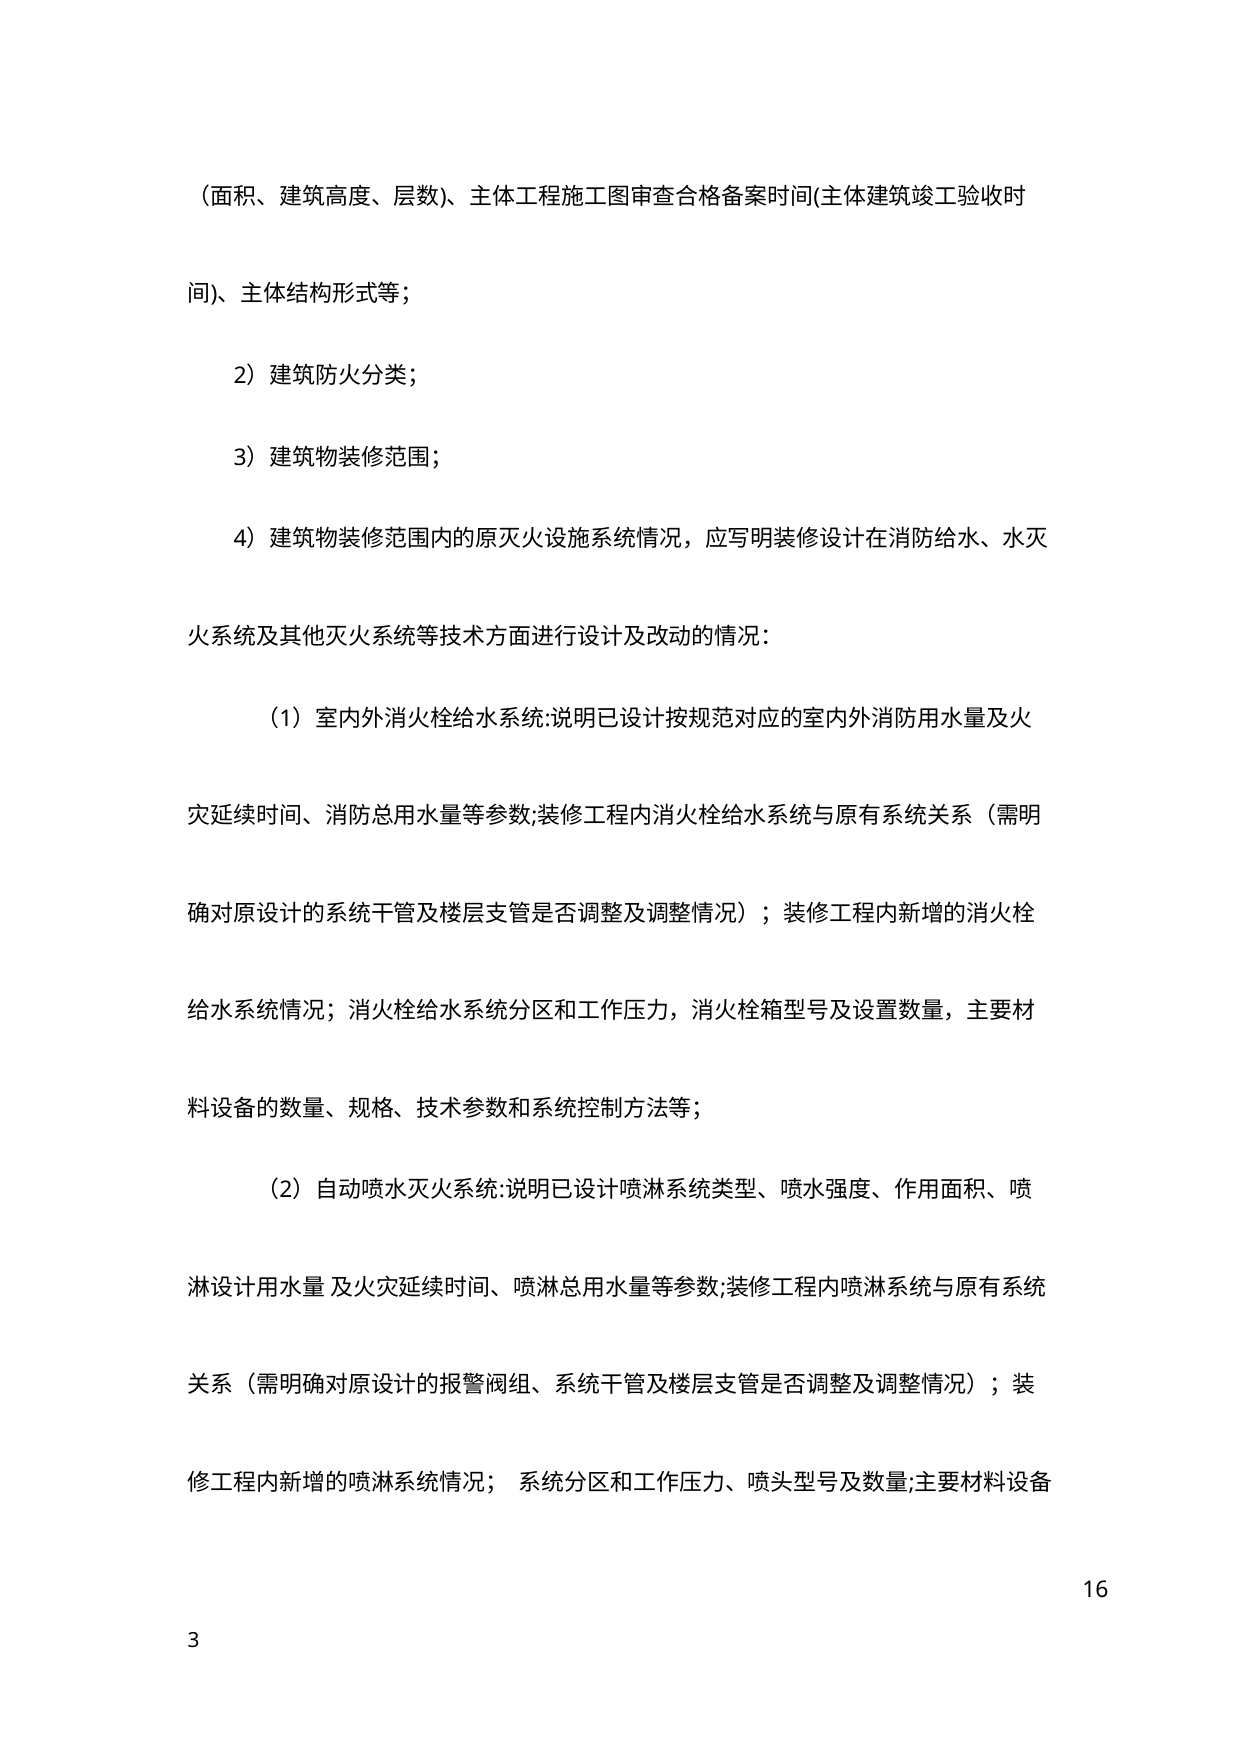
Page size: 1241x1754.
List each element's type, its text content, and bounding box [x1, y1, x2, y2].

text （1）室内外消火栓给水系统:说明已设计按规范对应的室内外消防用水量及火灾延续时间、消防总用水量等参数;装修工程内消火栓给水系统与原有系统关系（需明确对原设计的系统干管及楼层支管是否调整及调整情况）；装修工程内新增的消火栓给水系统情况；消火栓给水系统分区和工作压力，消火栓箱型号及设置数量，主要材料设备的数量、规格、技术参数和系统控制方法等； [187, 683, 1053, 1138]
text 2）建筑防火分类； [187, 341, 1053, 406]
text 4）建筑物装修范围内的原灭火设施系统情况，应写明装修设计在消防给水、水灭火系统及其他灭火系统等技术方面进行设计及改动的情况： [187, 504, 1053, 667]
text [187, 1155, 1053, 1513]
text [187, 162, 1053, 324]
text 3）建筑物装修范围； [187, 423, 1053, 488]
